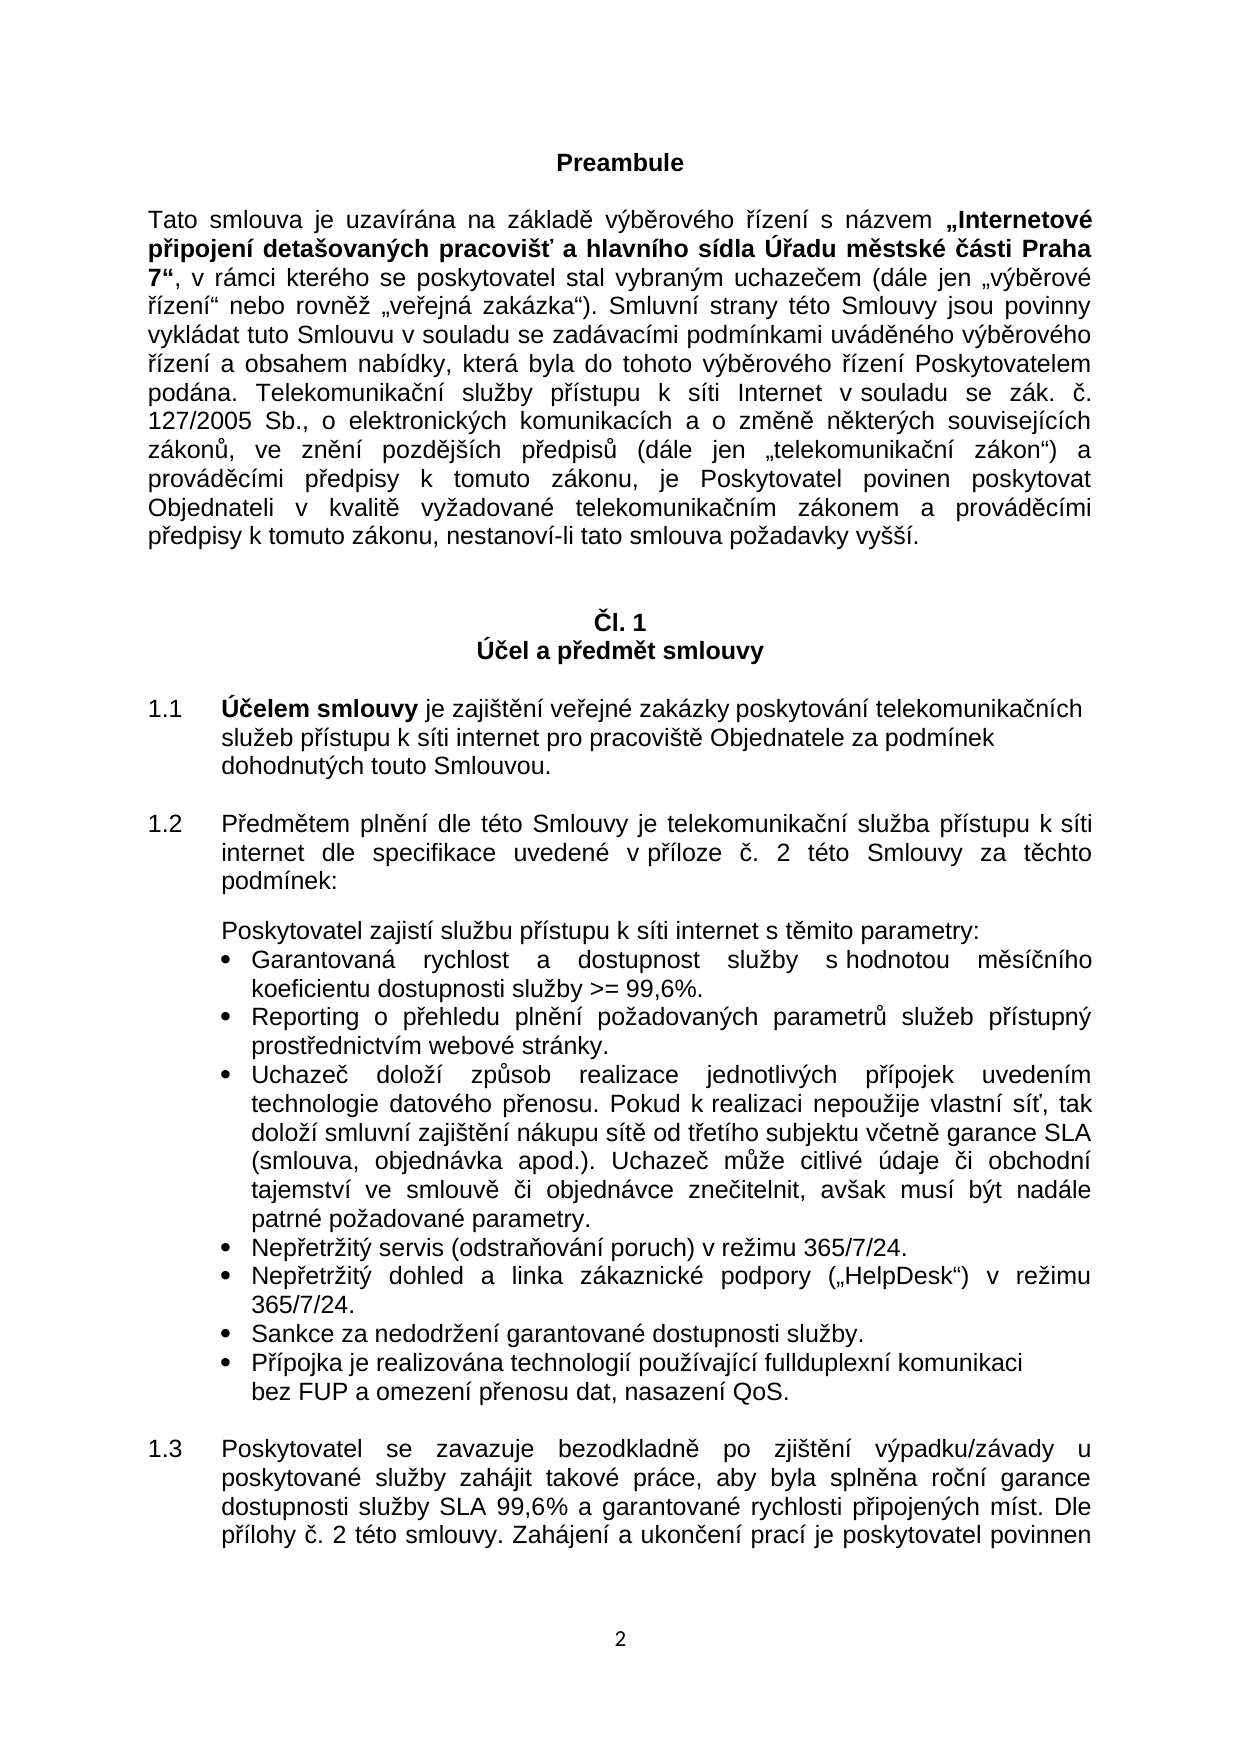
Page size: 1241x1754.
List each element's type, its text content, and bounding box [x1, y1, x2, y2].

text Poskytovatel zajistí službu přístupu k síti internet s těmito parametry: [148, 916, 1093, 945]
list Předmětem plnění dle této Smlouvy je telekomunikační služba přístupu k síti internet dle specifikace uvedené v příloze č. 2 této Smlouvy za těchto podmínek: [148, 809, 1093, 895]
list Sankce za nedodržení garantované dostupnosti služby. [221, 1319, 1093, 1348]
list Nepřetržitý dohled a linka zákaznické podpory („HelpDesk“) v režimu 365/7/24. [221, 1261, 1093, 1319]
list Nepřetržitý servis (odstraňování poruch) v režimu 365/7/24. [221, 1232, 1093, 1261]
text Tato smlouva je uzavírána na základě výběrového řízení s názvem „Internetové připojení detašovaných pracovišť a hlavního sídla Úřadu městské části Praha 7“, v rámci kterého se poskytovatel stal vybraným uchazečem (dále jen „výběrové řízení“ nebo rovněž „veřejná zakázka“). Smluvní strany této Smlouvy jsou povinny vykládat tuto Smlouvu v souladu se zadávacími podmínkami uváděného výběrového řízení a obsahem nabídky, která byla do tohoto výběrového řízení Poskytovatelem podána. Telekomunikační služby přístupu k síti Internet v souladu se zák. č. 127/2005 Sb., o elektronických komunikacích a o změně některých souvisejících zákonů, ve znění pozdějších předpisů (dále jen „telekomunikační zákon“) a prováděcími předpisy k tomuto zákonu, je Poskytovatel povinen poskytovat Objednateli v kvalitě vyžadované telekomunikačním zákonem a prováděcími předpisy k tomuto zákonu, nestanoví-li tato smlouva požadavky vyšší. [148, 205, 1093, 550]
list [148, 1434, 1093, 1549]
text bez FUP a omezení přenosu dat, nasazení QoS. [251, 1377, 1093, 1405]
list Garantovaná rychlost a dostupnost služby s hodnotou měsíčního koeficientu dostupnosti služby >= 99,6%. [221, 945, 1093, 1002]
text Preambule [148, 148, 1093, 176]
list Uchazeč doloží způsob realizace jednotlivých přípojek uvedením technologie datového přenosu. Pokud k realizaci nepoužije vlastní síť, tak doloží smluvní zajištění nákupu sítě od třetího subjektu včetně garance SLA (smlouva, objednávka apod.). Uchazeč může citlivé údaje či obchodní tajemství ve smlouvě či objednávce znečitelnit, avšak musí být nadále patrné požadované parametry. [221, 1060, 1093, 1232]
list Účelem smlouvy je zajištění veřejné zakázky poskytování telekomunikačních služeb přístupu k síti internet pro pracoviště Objednatele za podmínek dohodnutých touto Smlouvou. [148, 694, 1093, 780]
list Přípojka je realizována technologií používající fullduplexní komunikaci [221, 1348, 1093, 1377]
text Čl. 1 [148, 608, 1093, 636]
list Reporting o přehledu plnění požadovaných parametrů služeb přístupný prostřednictvím webové stránky. [221, 1002, 1093, 1060]
text Účel a předmět smlouvy [148, 636, 1093, 665]
